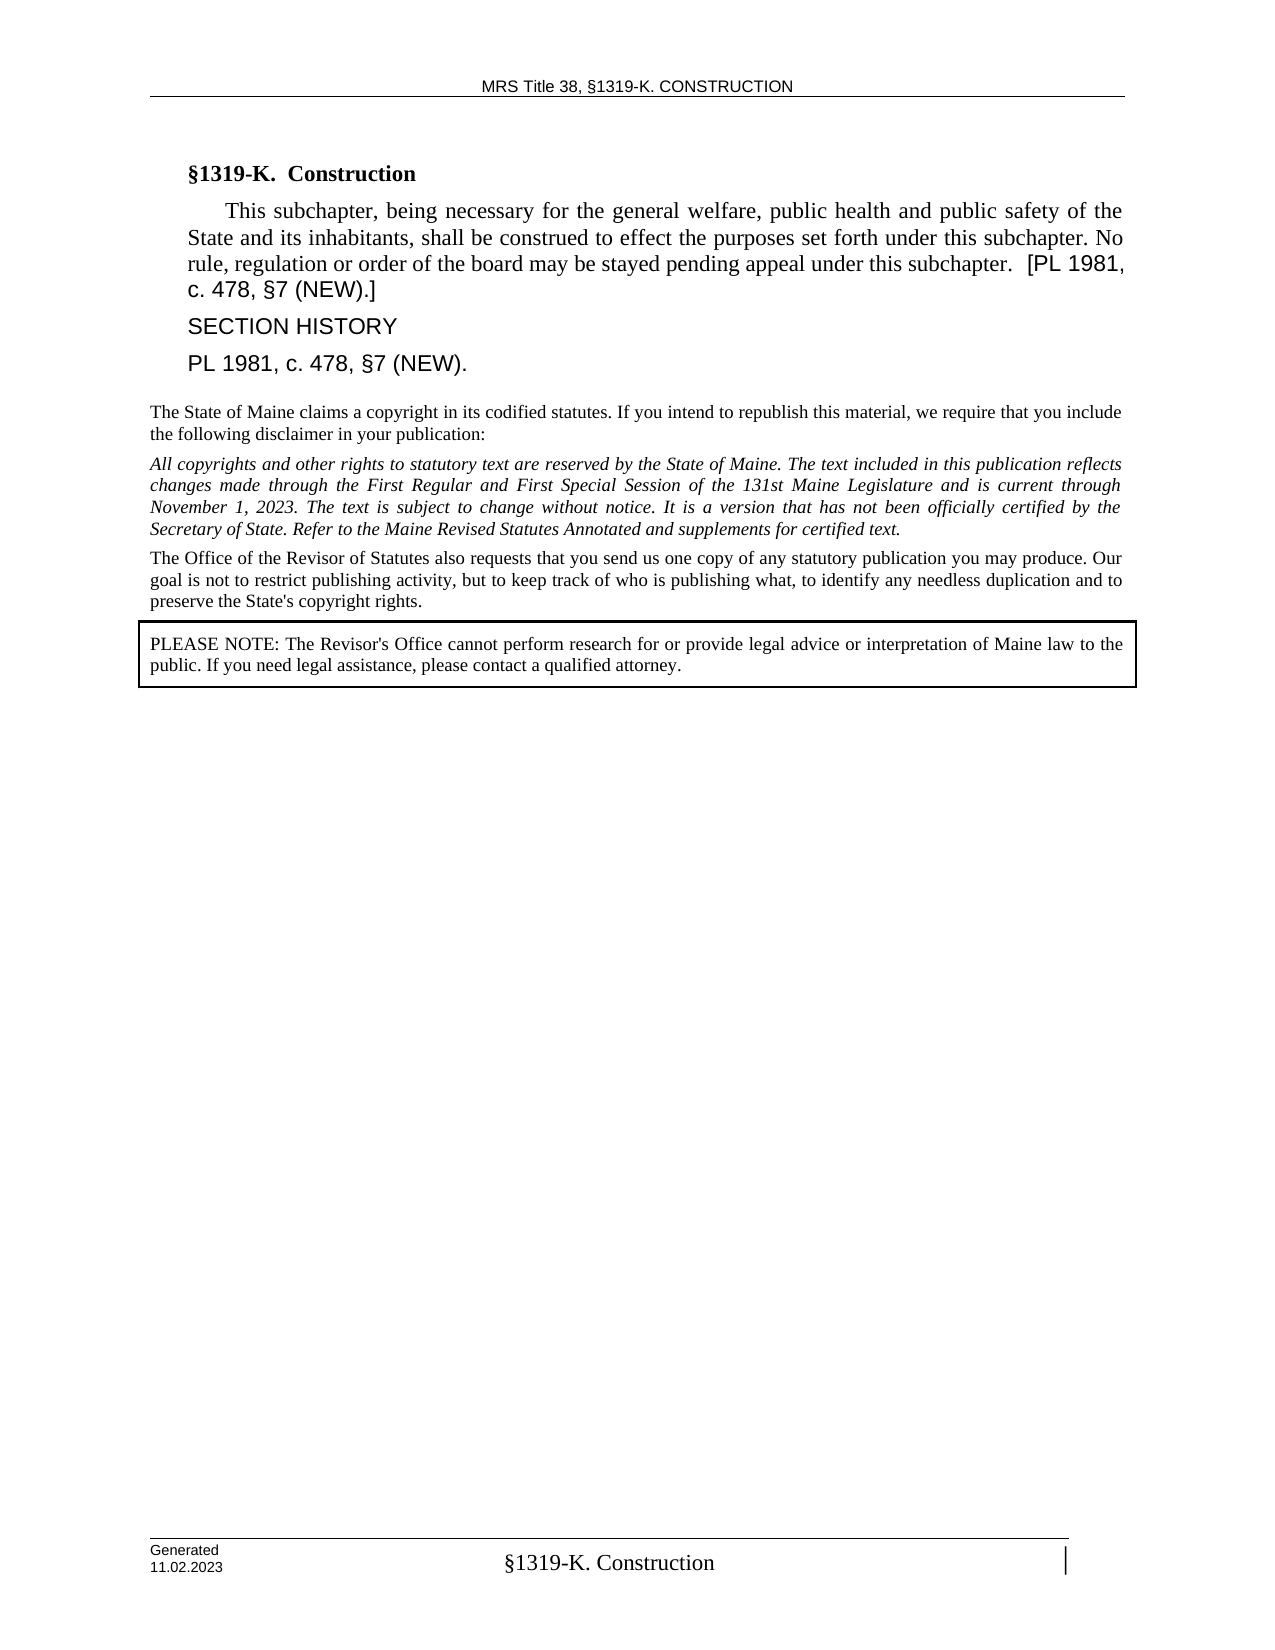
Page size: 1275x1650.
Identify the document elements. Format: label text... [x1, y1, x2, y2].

text SECTION HISTORY [187, 313, 1125, 339]
text The Office of the Revisor of Statutes also requests that you send us one copy of any statutory publication you may produce. Our goal is not to restrict publishing activity, but to keep track of who is publishing what, to identify any needless duplication and to preserve the State's copyright rights. [150, 547, 1125, 612]
text PL 1981, c. 478, §7 (NEW). [187, 350, 1125, 376]
text §1319-K. Construction [187, 160, 1125, 187]
text All copyrights and other rights to statutory text are reserved by the State of Maine. The text included in this publication reflects changes made through the First Regular and First Special Session of the 131st Maine Legislature and is current through November 1, 2023 . The text is subject to change without notice. It is a version that has not been officially certified by the Secretary of State. Refer to the Maine Revised Statutes Annotated and supplements for certified text. [150, 453, 1125, 539]
text The State of Maine claims a copyright in its codified statutes. If you intend to republish this material, we require that you include the following disclaimer in your publication: [150, 401, 1125, 444]
text PLEASE NOTE: The Revisor's Office cannot perform research for or provide legal advice or interpretation of Maine law to the public. If you need legal assistance, please contact a qualified attorney. [140, 623, 1135, 686]
text This subchapter, being necessary for the general welfare, public health and public safety of the State and its inhabitants, shall be construed to effect the purposes set forth under this subchapter. No rule, regulation or order of the board may be stayed pending appeal under this subchapter. [PL 1981, c. 478, §7 (NEW).] [187, 197, 1125, 303]
